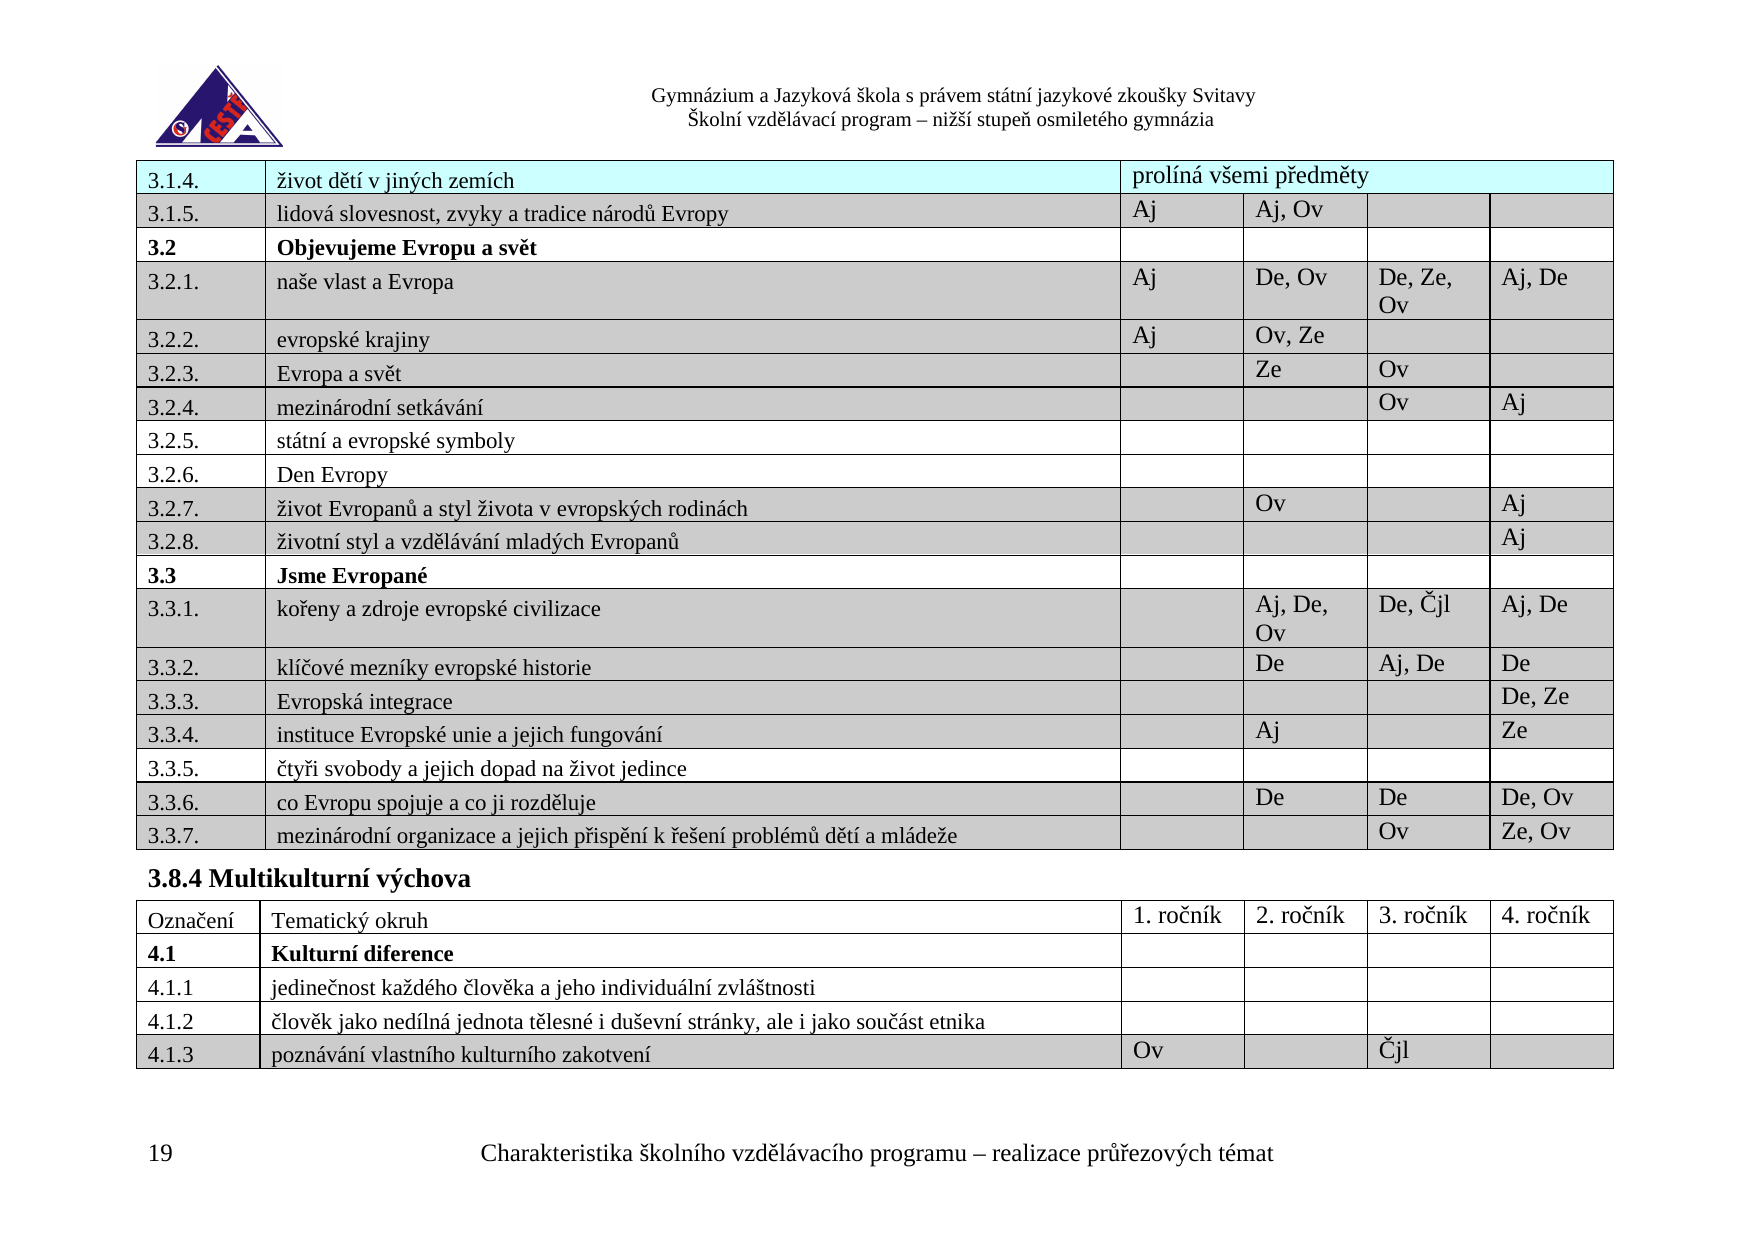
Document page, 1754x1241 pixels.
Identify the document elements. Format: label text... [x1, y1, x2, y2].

table_cell [1121, 228, 1243, 261]
table_cell Den Evropy [266, 455, 1120, 487]
table_cell [1491, 749, 1613, 781]
table_cell [1491, 968, 1613, 1001]
table_header 1. ročník [1122, 901, 1244, 933]
table_cell 4.1.2 [137, 1002, 259, 1034]
table_cell De, Ov [1491, 783, 1613, 815]
table_cell [1244, 522, 1367, 554]
table_cell [1121, 589, 1243, 647]
table_cell [1121, 816, 1243, 849]
table_cell [1245, 968, 1367, 1001]
table_cell [1121, 421, 1243, 454]
table_cell [1491, 1035, 1613, 1068]
table_cell 3.3.7. [137, 816, 265, 849]
table_cell De, Čjl [1368, 589, 1489, 647]
table_cell [1491, 556, 1613, 588]
table_header Tematický okruh [261, 901, 1121, 933]
table_cell Evropská integrace [266, 681, 1120, 714]
table_cell [1368, 320, 1489, 353]
table_cell instituce Evropské unie a jejich fungování [266, 715, 1120, 748]
table_cell [1245, 1002, 1367, 1034]
table_cell Ze [1244, 354, 1367, 386]
table_cell 4.1 [137, 934, 259, 967]
table_cell De, Ze, Ov [1368, 262, 1489, 319]
table_cell Aj [1121, 320, 1243, 353]
table_header 2. ročník [1245, 901, 1367, 933]
table_cell [1121, 455, 1243, 487]
table_cell Objevujeme Evropu a svět [266, 228, 1120, 261]
table_cell jedinečnost každého člověka a jeho individuální zvláštnosti [261, 968, 1121, 1001]
table_cell [1491, 455, 1613, 487]
table_cell [1491, 421, 1613, 454]
table_cell [1244, 556, 1367, 588]
table_cell 3.2.2. [137, 320, 265, 353]
table_cell De [1368, 783, 1489, 815]
table_cell [1122, 1002, 1244, 1034]
table_cell [1121, 388, 1243, 420]
table_cell Ov [1244, 488, 1367, 521]
table_cell 3.2.6. [137, 455, 265, 487]
table_cell Čjl [1368, 1035, 1490, 1068]
table_cell Aj [1491, 488, 1613, 521]
table_cell Aj, De [1368, 648, 1489, 680]
table_cell [1368, 421, 1489, 454]
table_cell 3.2.4. [137, 388, 265, 420]
table_cell mezinárodní setkávání [266, 388, 1120, 420]
table_cell Evropa a svět [266, 354, 1120, 386]
table_cell [1244, 228, 1367, 261]
table_cell [1244, 455, 1367, 487]
table_cell 4.1.3 [137, 1035, 259, 1068]
table_cell kořeny a zdroje evropské civilizace [266, 589, 1120, 647]
table_cell Ze, Ov [1491, 816, 1613, 849]
table_cell 3.3 [137, 556, 265, 588]
table_cell [1368, 934, 1490, 967]
table_cell [1368, 968, 1490, 1001]
table_cell 3.2.3. [137, 354, 265, 386]
table_cell [1121, 354, 1243, 386]
table_cell De [1491, 648, 1613, 680]
table_cell Aj [1121, 262, 1243, 319]
table_cell poznávání vlastního kulturního zakotvení [261, 1035, 1121, 1068]
table_cell [1121, 783, 1243, 815]
table_cell [1121, 556, 1243, 588]
table_cell [1368, 715, 1489, 748]
table_cell [1121, 749, 1243, 781]
table_cell 3.1.4. [137, 161, 265, 193]
table_cell [1368, 228, 1489, 261]
picture [155, 65, 283, 147]
table_cell Ov [1368, 816, 1489, 849]
table_cell [1368, 681, 1489, 714]
table_cell [1491, 194, 1613, 227]
table_cell Jsme Evropané [266, 556, 1120, 588]
table_cell [1121, 681, 1243, 714]
table_cell [1368, 556, 1489, 588]
table_cell státní a evropské symboly [266, 421, 1120, 454]
table_cell [1491, 320, 1613, 353]
table_cell [1121, 522, 1243, 554]
table_cell 3.1.5. [137, 194, 265, 227]
table_cell Aj, De [1491, 262, 1613, 319]
table_cell [1121, 715, 1243, 748]
table_cell Ov [1368, 388, 1489, 420]
table_cell 3.3.3. [137, 681, 265, 714]
table_cell De [1244, 783, 1367, 815]
table_cell Ov [1122, 1035, 1244, 1068]
table_cell [1244, 749, 1367, 781]
table_cell 3.3.1. [137, 589, 265, 647]
table_cell [1244, 388, 1367, 420]
table_cell Aj, De, Ov [1244, 589, 1367, 647]
table_cell [1245, 934, 1367, 967]
table_header Označení [137, 901, 259, 933]
table_cell Aj [1491, 388, 1613, 420]
table_cell [1244, 421, 1367, 454]
table_cell 3.3.2. [137, 648, 265, 680]
table_cell naše vlast a Evropa [266, 262, 1120, 319]
table_cell Aj, De [1491, 589, 1613, 647]
table_cell život Evropanů a styl života v evropských rodinách [266, 488, 1120, 521]
table_cell [1121, 488, 1243, 521]
table_cell Aj [1491, 522, 1613, 554]
table_cell [1491, 934, 1613, 967]
table_cell [1121, 648, 1243, 680]
table_cell [1368, 1002, 1490, 1034]
table_cell [1491, 1002, 1613, 1034]
table_cell 3.2.5. [137, 421, 265, 454]
text 3.8.4 Multikulturní výchova [148, 862, 1606, 893]
table_cell 4.1.1 [137, 968, 259, 1001]
table_cell 3.2 [137, 228, 265, 261]
table_cell De, Ze [1491, 681, 1613, 714]
table_cell [1244, 681, 1367, 714]
table_cell [1368, 455, 1489, 487]
table_cell [1491, 354, 1613, 386]
table_cell 3.2.1. [137, 262, 265, 319]
table_cell čtyři svobody a jejich dopad na život jedince [266, 749, 1120, 781]
table_cell [1122, 934, 1244, 967]
table_cell [1122, 968, 1244, 1001]
table_cell 3.2.8. [137, 522, 265, 554]
table_cell co Evropu spojuje a co ji rozděluje [266, 783, 1120, 815]
table_cell [1491, 228, 1613, 261]
table_cell Kulturní diference [261, 934, 1121, 967]
table_cell Ze [1491, 715, 1613, 748]
table_cell 3.3.6. [137, 783, 265, 815]
table_cell Ov [1368, 354, 1489, 386]
table_cell klíčové mezníky evropské historie [266, 648, 1120, 680]
table_cell Aj [1121, 194, 1243, 227]
table_cell 3.2.7. [137, 488, 265, 521]
table_cell životní styl a vzdělávání mladých Evropanů [266, 522, 1120, 554]
table_cell [1368, 749, 1489, 781]
table_header 3. ročník [1368, 901, 1490, 933]
table_cell [1245, 1035, 1367, 1068]
table_cell 3.3.5. [137, 749, 265, 781]
table_cell [1368, 488, 1489, 521]
table_header 4. ročník [1491, 901, 1613, 933]
table_cell člověk jako nedílná jednota tělesné i duševní stránky, ale i jako součást etnika [261, 1002, 1121, 1034]
table_cell Aj, Ov [1244, 194, 1367, 227]
table_cell evropské krajiny [266, 320, 1120, 353]
table_cell De [1244, 648, 1367, 680]
table_cell De, Ov [1244, 262, 1367, 319]
table_cell lidová slovesnost, zvyky a tradice národů Evropy [266, 194, 1120, 227]
table_cell prolíná všemi předměty [1121, 161, 1613, 193]
table_cell Aj [1244, 715, 1367, 748]
table_cell Ov, Ze [1244, 320, 1367, 353]
table_cell [1244, 816, 1367, 849]
table_cell [1368, 194, 1489, 227]
table_cell mezinárodní organizace a jejich přispění k řešení problémů dětí a mládeže [266, 816, 1120, 849]
table_cell [1368, 522, 1489, 554]
table_cell 3.3.4. [137, 715, 265, 748]
table_cell život dětí v jiných zemích [266, 161, 1120, 193]
